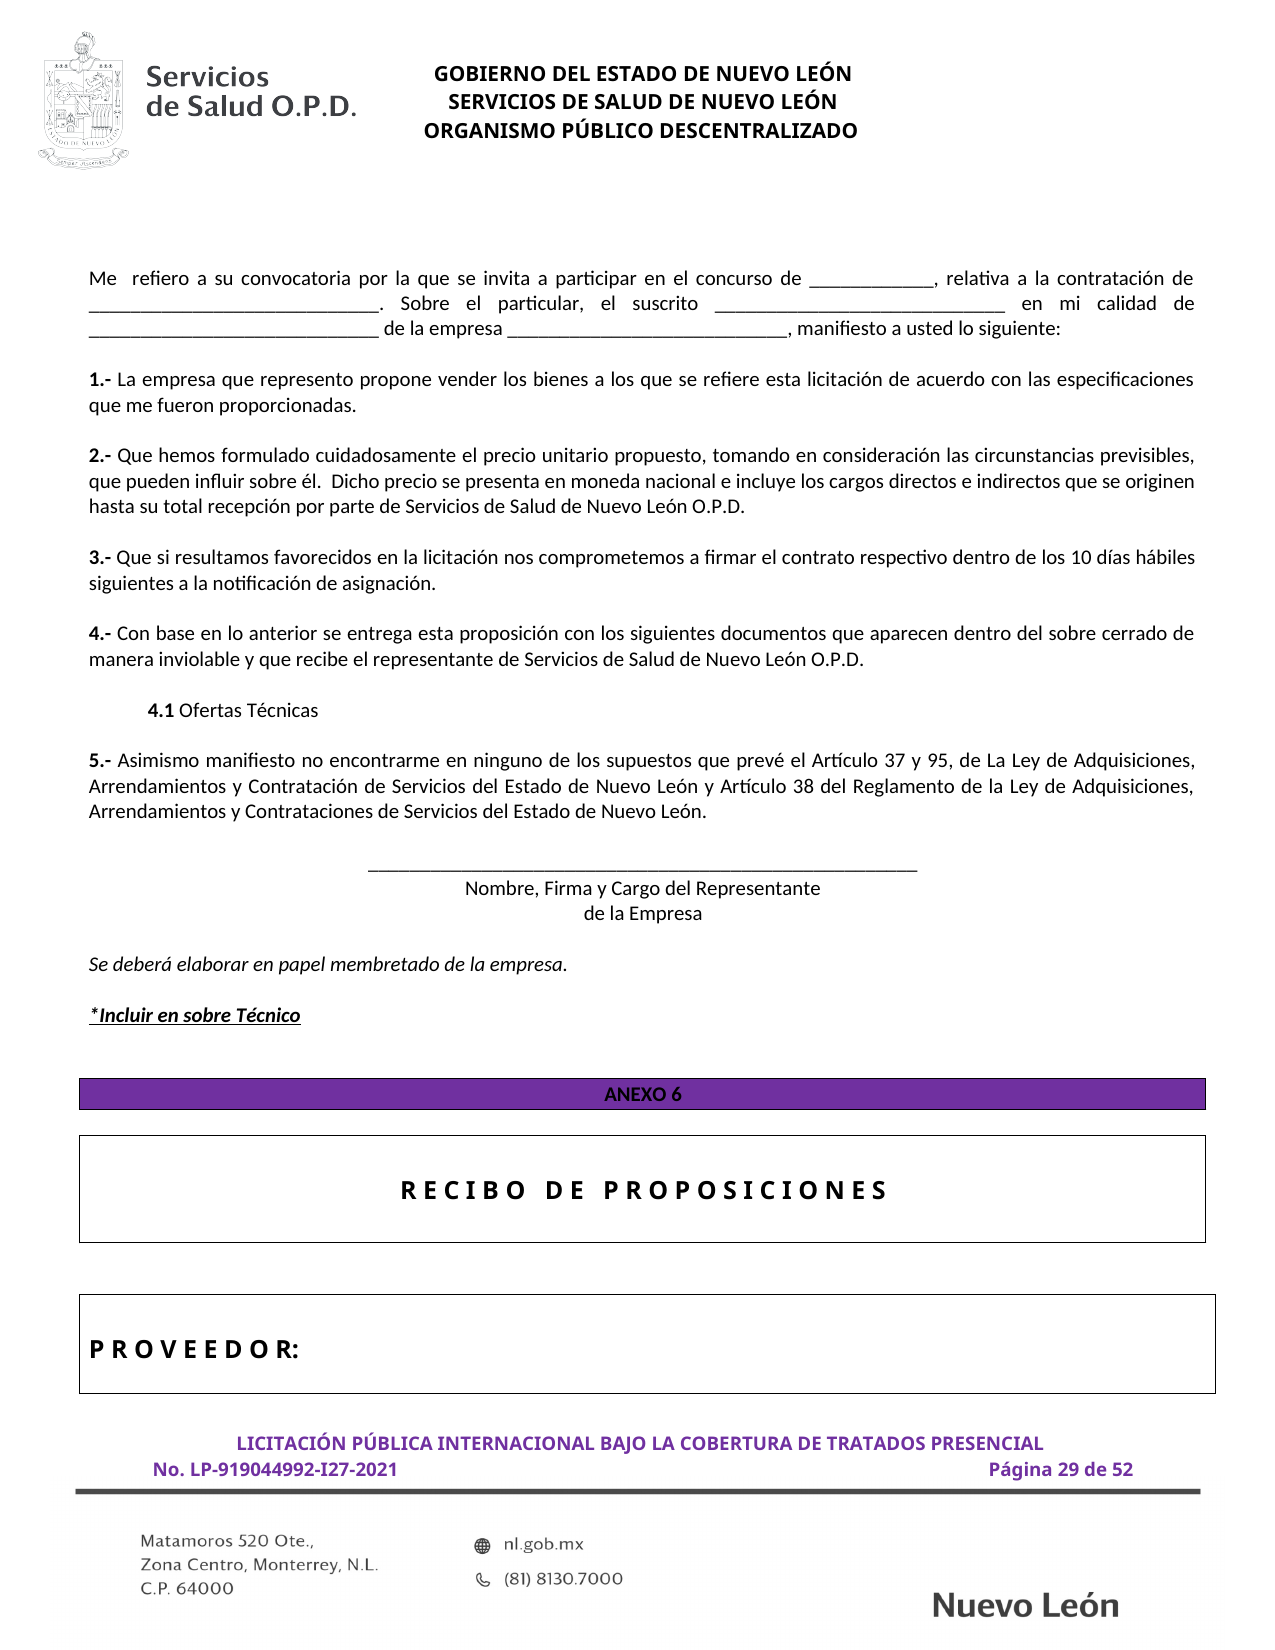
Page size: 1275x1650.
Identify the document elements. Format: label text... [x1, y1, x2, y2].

text Nombre, Firma y Cargo del Representante [89, 875, 1197, 900]
text 4.1 Ofertas Técnicas [148, 697, 1197, 722]
picture [49, 1476, 1225, 1650]
text P R O V E E D O R: [80, 1328, 1215, 1366]
text ANEXO 6 [80, 1079, 1205, 1109]
text de la Empresa [89, 900, 1197, 926]
text 2.- Que hemos formulado cuidadosamente el precio unitario propuesto, tomando en consideración las circunstancias previsibles, que pueden influir sobre él. Dicho precio se presenta en moneda nacional e incluye los cargos directos e indirectos que se originen hasta su total recepción por parte de Servicios de Salud de Nuevo León O.P.D. [89, 443, 1197, 519]
picture [29, 0, 370, 252]
text Me refiero a su convocatoria por la que se invita a participar en el concurso de ____________, relativa a la contratación de ____________________________. Sobre el particular, el suscrito ____________________________ en mi calidad de ____________________________ de la empresa ___________________________, manifiesto a usted lo siguiente: [89, 265, 1197, 341]
text Se deberá elaborar en papel membretado de la empresa. [89, 951, 1197, 976]
text 4.- Con base en lo anterior se entrega esta proposición con los siguientes documentos que aparecen dentro del sobre cerrado de manera inviolable y que recibe el representante de Servicios de Salud de Nuevo León O.P.D. [89, 621, 1197, 671]
text *Incluir en sobre Técnico [89, 1002, 1197, 1027]
text 1.- La empresa que represento propone vender los bienes a los que se refiere esta licitación de acuerdo con las especificaciones que me fueron proporcionadas. [89, 366, 1197, 417]
text 5.- Asimismo manifiesto no encontrarme en ninguno de los supuestos que prevé el Artículo 37 y 95, de La Ley de Adquisiciones, Arrendamientos y Contratación de Servicios del Estado de Nuevo León y Artículo 38 del Reglamento de la Ley de Adquisiciones, Arrendamientos y Contrataciones de Servicios del Estado de Nuevo León. [89, 748, 1197, 824]
text _____________________________________________________ [89, 849, 1197, 875]
text R E C I B O D E P R O P O S I C I O N E S [89, 1172, 1197, 1206]
text 3.- Que si resultamos favorecidos en la licitación nos comprometemos a firmar el contrato respectivo dentro de los 10 días hábiles siguientes a la notificación de asignación. [89, 544, 1197, 595]
